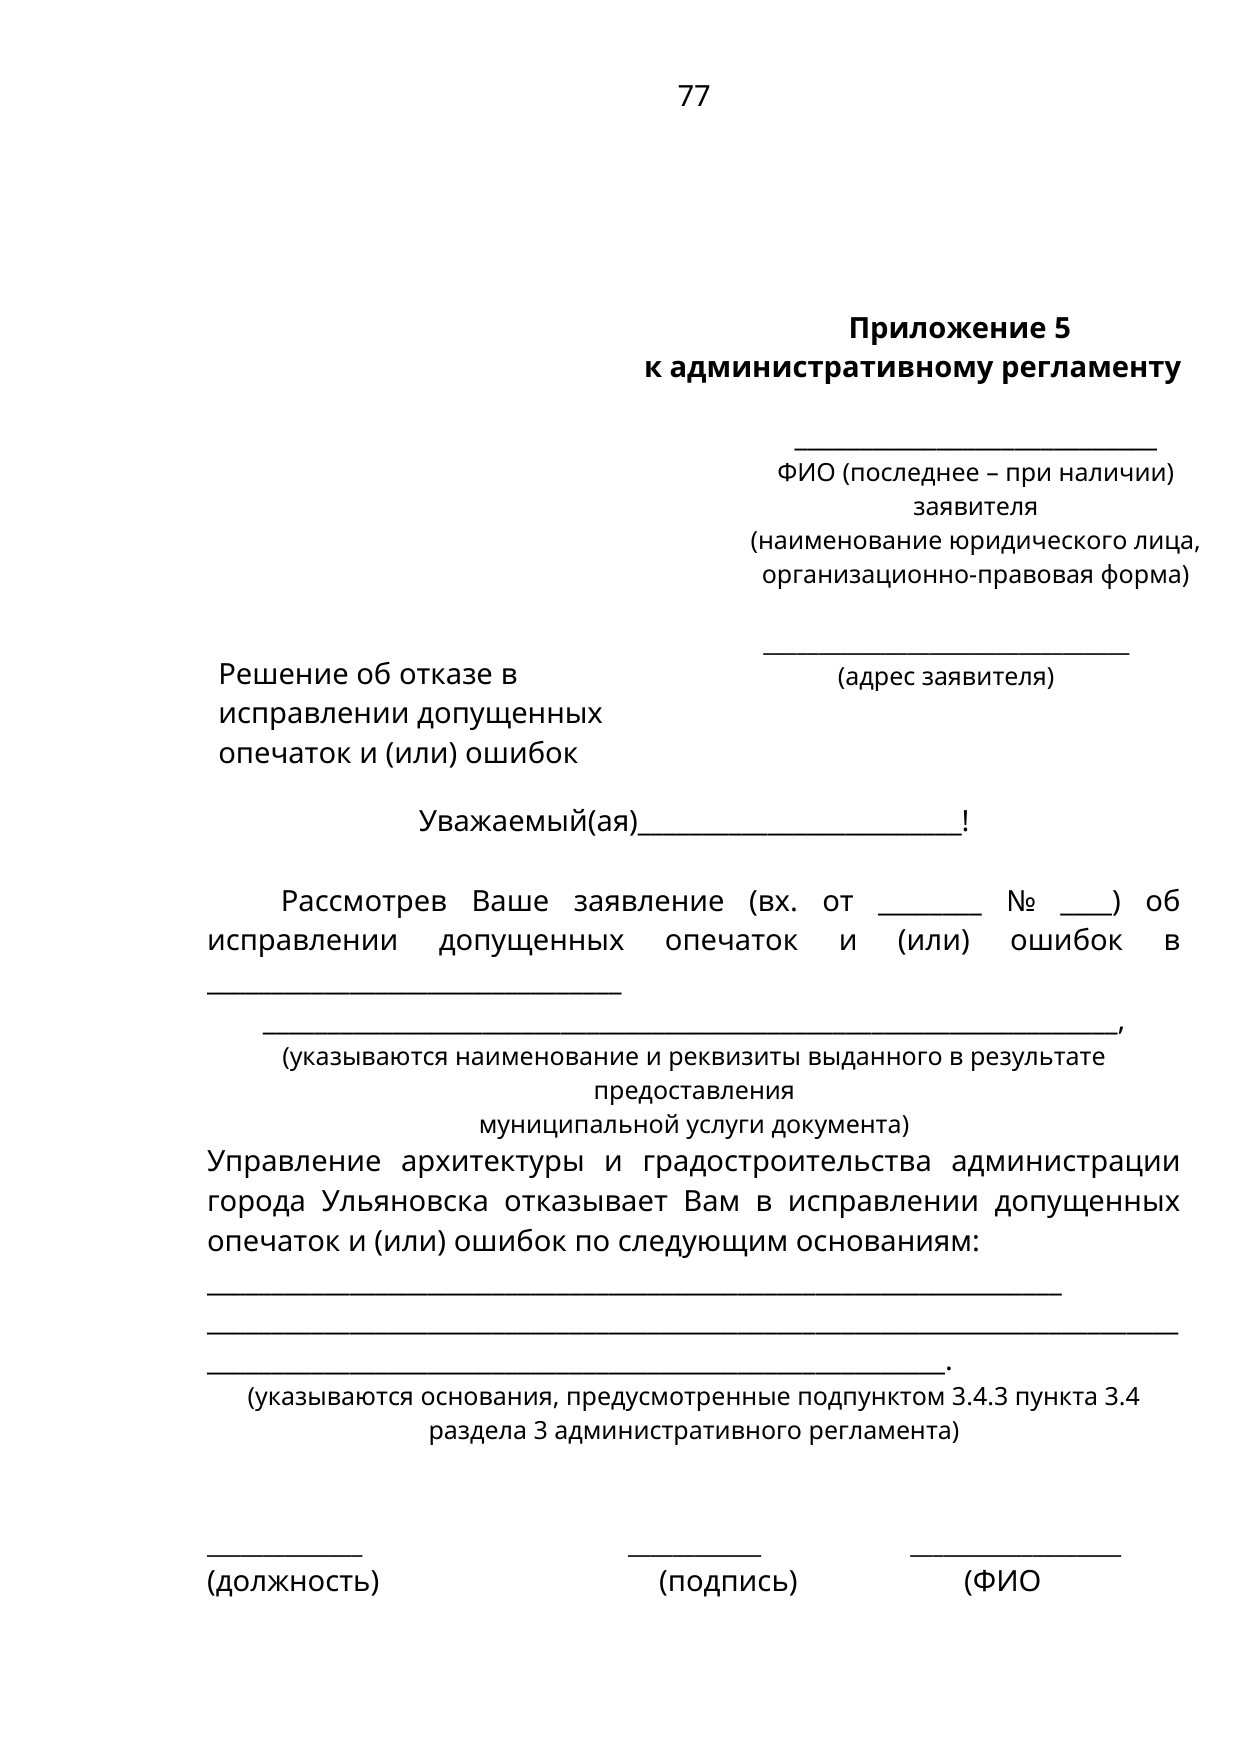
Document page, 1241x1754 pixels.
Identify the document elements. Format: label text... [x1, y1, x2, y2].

text __________________________________________________________________, (указываются наименование и реквизиты выданного в результате предоставления [207, 999, 1181, 1107]
text Рассмотрев Ваше заявление (вх. от ________ № ____) об исправлении допущенных опечаток и (или) ошибок в ________________________________ [207, 880, 1181, 999]
text ______________ ____________ ___________________ [207, 1526, 1181, 1560]
text Уважаемый(ая)_________________________! [207, 800, 1181, 840]
table_header ____________________________ ФИО (последнее – при наличии) заявителя (наименование юридического лица, организационно-правовая форма) _________________________________ (адрес заявителя) [725, 415, 1226, 772]
text ____________________________________________________________________________________________________________________________________. [207, 1299, 1181, 1379]
text __________________________________________________________________ [207, 1260, 1181, 1299]
text к административному регламенту [207, 347, 1181, 386]
text муниципальной услуги документа) [207, 1107, 1181, 1141]
text (указываются основания, предусмотренные подпунктом 3.4.3 пункта 3.4 раздела 3 административного регламента) [207, 1379, 1181, 1447]
text Приложение 5 [207, 307, 1181, 347]
text Управление архитектуры и градостроительства администрации города Ульяновска отказывает Вам в исправлении допущенных опечаток и (или) ошибок по следующим основаниям: [207, 1141, 1181, 1260]
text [207, 1560, 1181, 1600]
table_header Решение об отказе в исправлении допущенных опечаток и (или) ошибок [207, 415, 725, 772]
